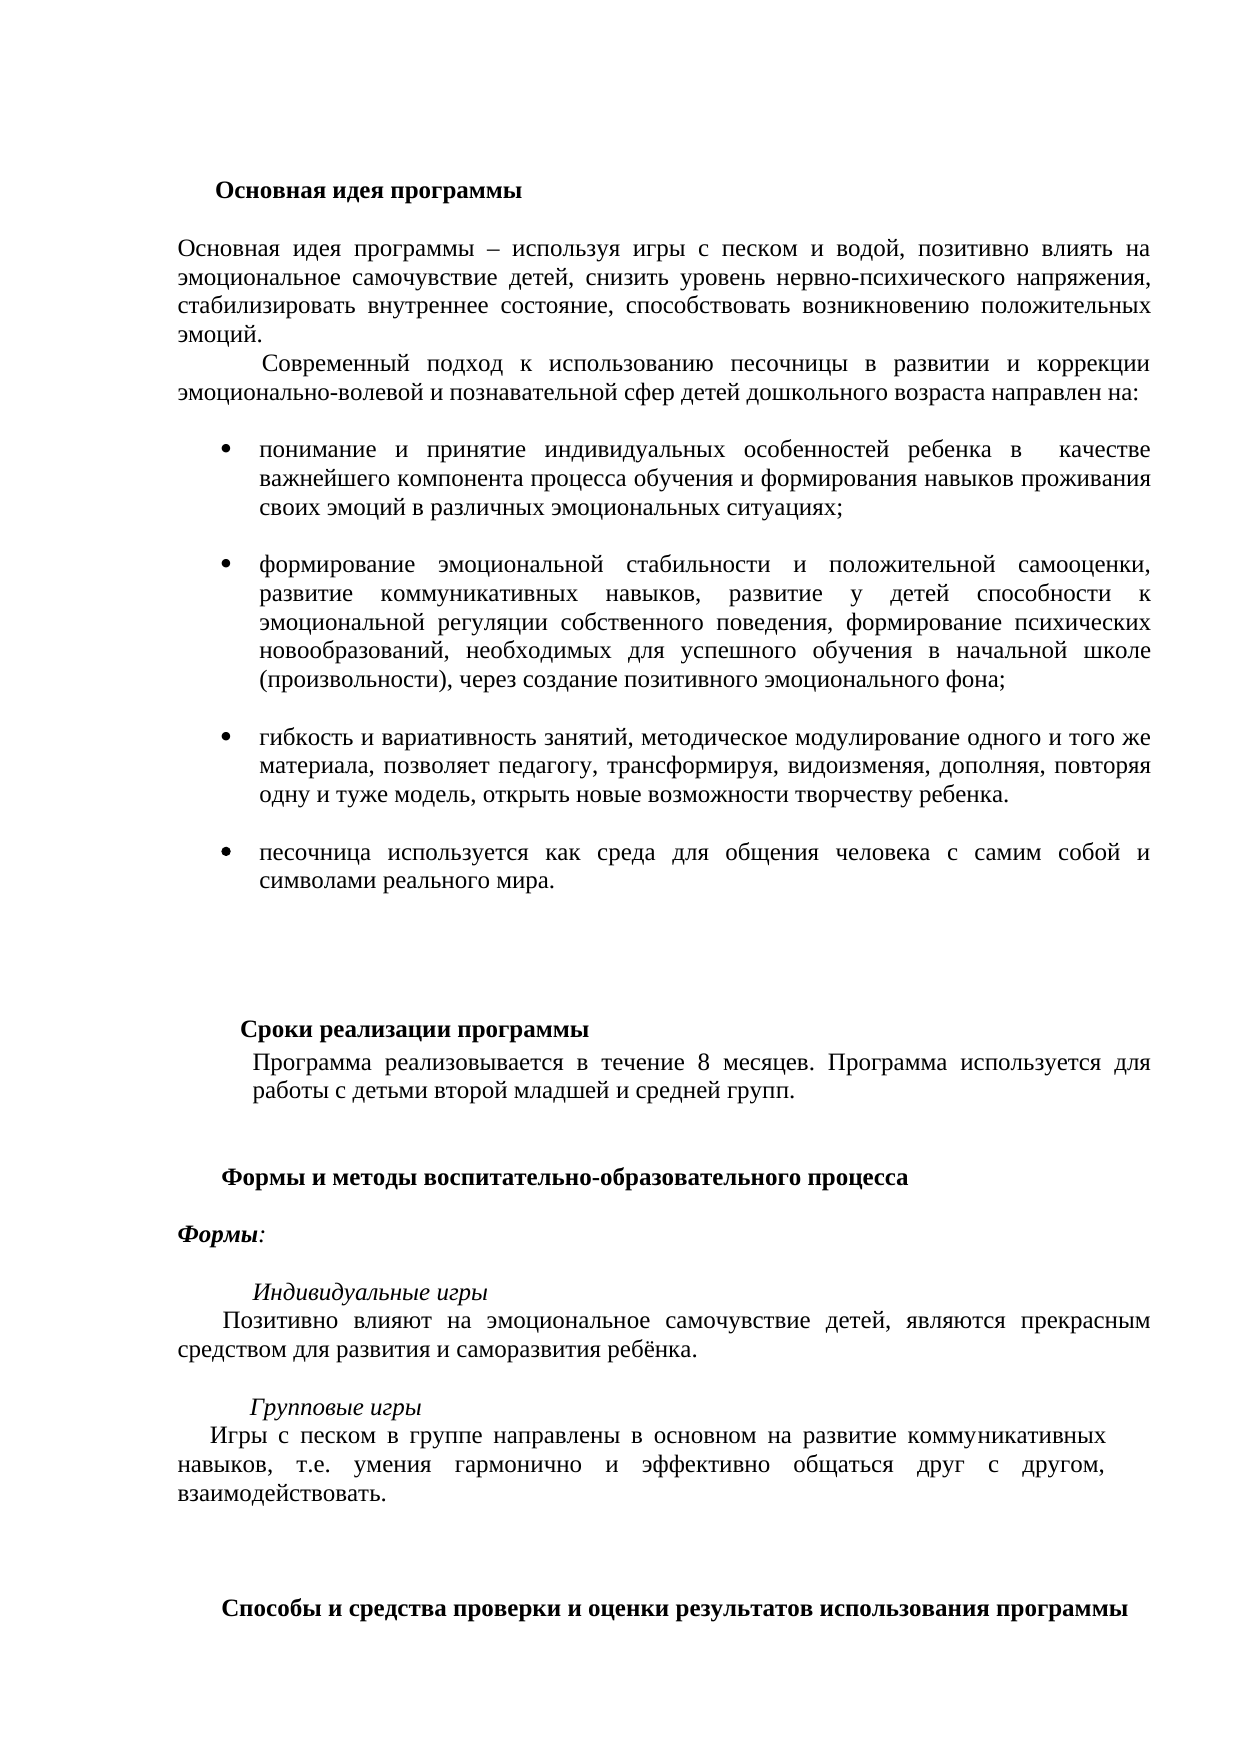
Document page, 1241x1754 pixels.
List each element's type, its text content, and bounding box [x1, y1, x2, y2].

text Формы: [177, 1219, 1152, 1248]
list Сроки реализации программы [215, 1014, 1152, 1042]
list формирование эмоциональной стабильности и положительной самооценки, развитие коммуникативных навыков, развитие у детей способности к эмоциональной регуляции собственного поведения, формирование психических новообразований, необходимых для успешного обучения в начальной школе (произвольности), через создание позитивного эмоционального фона; [222, 549, 1152, 693]
text Позитивно влияют на эмоциональное самочувствие детей, являются прекрасным средством для развития и саморазвития ребёнка. [177, 1305, 1152, 1363]
list Программа реализовывается в течение 8 месяцев. Программа используется для работы с детьми второй младшей и средней групп. [252, 1047, 1152, 1104]
text Способы и средства проверки и оценки результатов использования программы [215, 1593, 1152, 1622]
text Групповые игры [222, 1392, 1106, 1420]
list Основная идея программы [177, 176, 1152, 204]
text Игры с песком в группе направлены в основном на развитие коммуникативных навыков, т.е. умения гармонично и эффективно общаться друг с другом, взаимодействовать. [177, 1420, 1106, 1507]
text Современный подход к использованию песочницы в развитии и коррекции эмоционально-волевой и познавательной сфер детей дошкольного возраста направлен на: [177, 348, 1152, 406]
list гибкость и вариативность занятий, методическое модулирование одного и того же материала, позволяет педагогу, трансформируя, видоизменяя, дополняя, повторяя одну и туже модель, открыть новые возможности творчеству ребенка. [222, 722, 1152, 808]
text Индивидуальные игры [177, 1277, 1152, 1305]
text Формы и методы воспитательно-образовательного процесса [177, 1162, 1152, 1190]
list понимание и принятие индивидуальных особенностей ребенка в качестве важнейшего компонента процесса обучения и формирования навыков проживания своих эмоций в различных эмоциональных ситуациях; [222, 434, 1152, 521]
list песочница используется как среда для общения человека с самим собой и символами реального мира. [222, 837, 1152, 894]
text Основная идея программы – используя игры с песком и водой, позитивно влиять на эмоциональное самочувствие детей, снизить уровень нервно-психического напряжения, стабилизировать внутреннее состояние, способствовать возникновению положительных эмоций. [177, 233, 1152, 348]
